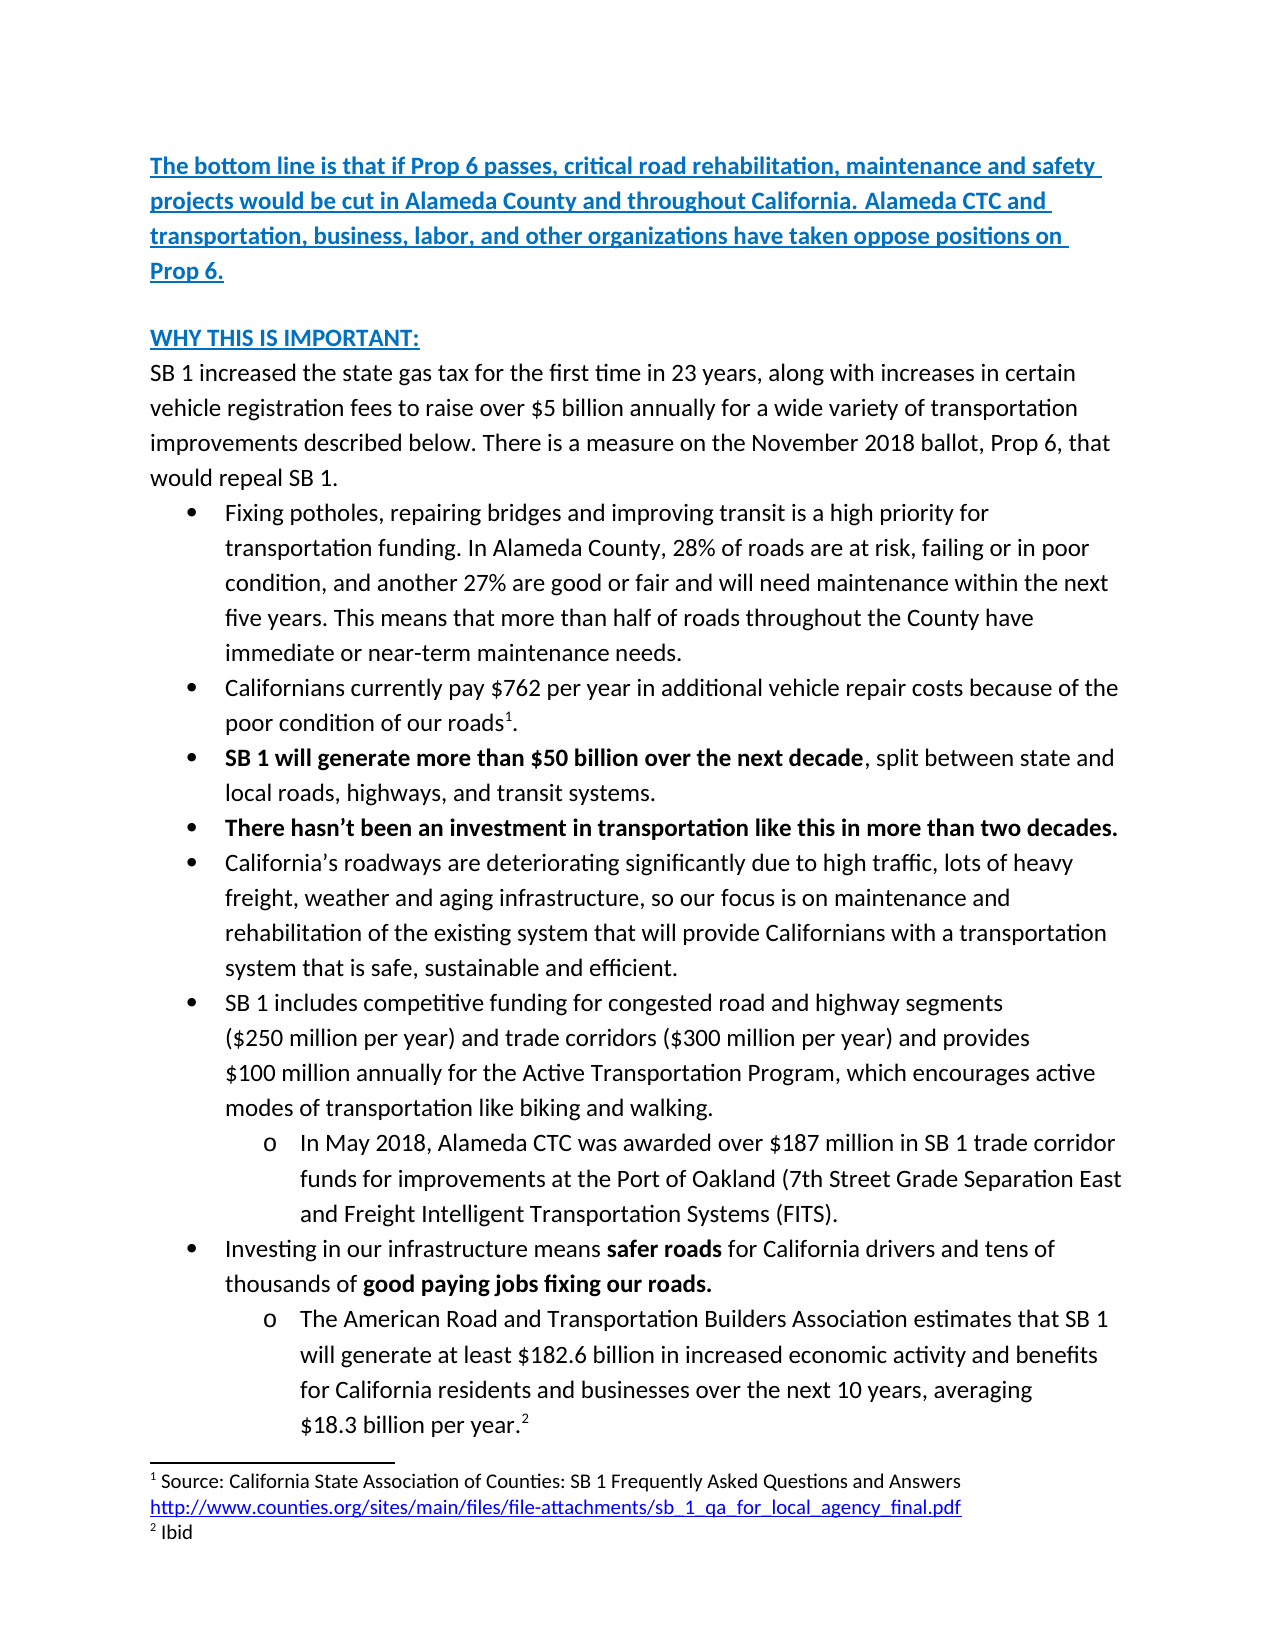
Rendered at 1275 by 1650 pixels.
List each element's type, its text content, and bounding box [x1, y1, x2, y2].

text SB 1 increased the state gas tax for the first time in 23 years, along with increases in certain vehicle registration fees to raise over $5 billion annually for a wide variety of transportation improvements described below. There is a measure on the November 2018 ballot, Prop 6, that would repeal SB 1. [150, 357, 1125, 492]
list In May 2018, Alameda CTC was awarded over $187 million in SB 1 trade corridor funds for improvements at the Port of Oakland (7th Street Grade Separation East and Freight Intelligent Transportation Systems (FITS). [262, 1127, 1125, 1229]
list Investing in our infrastructure means safer roads for California drivers and tens of thousands of good paying jobs fixing our roads. [187, 1233, 1125, 1299]
text The bottom line is that if Prop 6 passes, critical road rehabilitation, maintenance and safety projects would be cut in Alameda County and throughout California. Alameda CTC and transportation, business, labor, and other organizations have taken oppose positions on Prop 6. [150, 150, 1125, 318]
list There hasn’t been an investment in transportation like this in more than two decades. [187, 812, 1125, 842]
list Fixing potholes, repairing bridges and improving transit is a high priority for transportation funding. In Alameda County, 28% of roads are at risk, failing or in poor condition, and another 27% are good or fair and will need maintenance within the next five years. This means that more than half of roads throughout the County have immediate or near-term maintenance needs. [187, 497, 1125, 667]
list SB 1 includes competitive funding for congested road and highway segments ($250 million per year) and trade corridors ($300 million per year) and provides $100 million annually for the Active Transportation Program, which encourages active modes of transportation like biking and walking. [187, 987, 1125, 1122]
list The American Road and Transportation Builders Association estimates that SB 1 will generate at least $182.6 billion in increased economic activity and benefits for California residents and businesses over the next 10 years, averaging $18.3 billion per year. [262, 1303, 1125, 1440]
text WHY THIS IS IMPORTANT: [150, 322, 1125, 352]
list California’s roadways are deteriorating significantly due to high traffic, lots of heavy freight, weather and aging infrastructure, so our focus is on maintenance and rehabilitation of the existing system that will provide Californians with a transportation system that is safe, sustainable and efficient. [187, 847, 1125, 982]
list SB 1 will generate more than $50 billion over the next decade, split between state and local roads, highways, and transit systems. [187, 742, 1125, 807]
list Californians currently pay $762 per year in additional vehicle repair costs because of the poor condition of our roads. [187, 672, 1125, 737]
